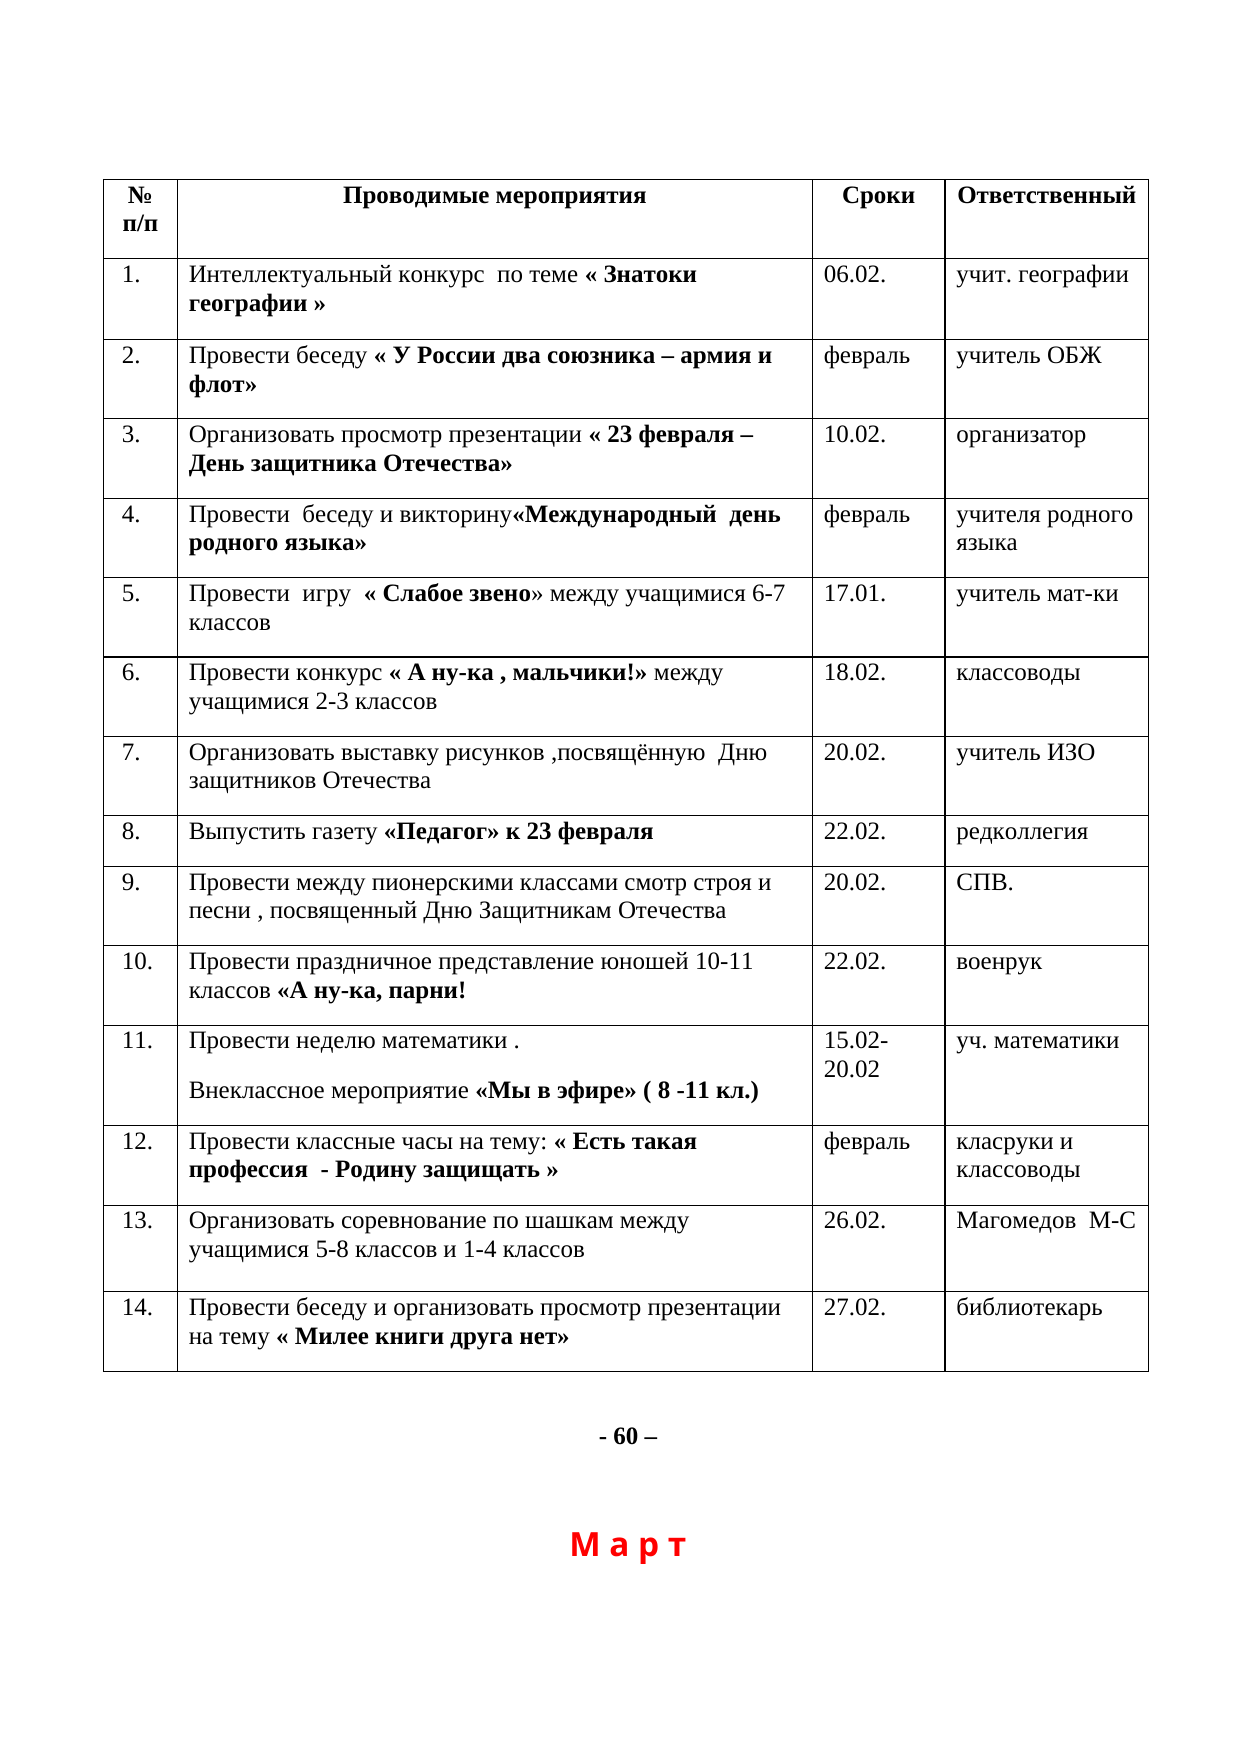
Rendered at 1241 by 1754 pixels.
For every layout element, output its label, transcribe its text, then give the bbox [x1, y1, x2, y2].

table_cell Провести между пионерскими классами смотр строя и песни , посвященный Дню Защитникам Отечества [178, 867, 812, 945]
table_cell 18.02. [813, 658, 944, 736]
table_cell учитель мат-ки [946, 578, 1148, 656]
table_cell февраль [813, 499, 944, 577]
table_cell учитель ИЗО [946, 737, 1148, 815]
table_cell [104, 259, 177, 339]
table_cell библиотекарь [946, 1292, 1148, 1371]
table_cell февраль [813, 1126, 944, 1204]
table_header Ответственный [946, 180, 1148, 258]
table_cell Организовать соревнование по шашкам между учащимися 5-8 классов и 1-4 классов [178, 1206, 812, 1291]
table_cell [104, 499, 177, 577]
table_header Сроки [813, 180, 944, 258]
table_cell [104, 946, 177, 1024]
table_cell 06.02. [813, 259, 944, 339]
table_cell Провести праздничное представление юношей 10-11 классов «А ну-ка, парни! [178, 946, 812, 1024]
table_cell уч. математики [946, 1026, 1148, 1125]
table_cell Провести неделю математики . Внеклассное мероприятие «Мы в эфире» ( 8 -11 кл.) [178, 1026, 812, 1125]
table_header Проводимые мероприятия [178, 180, 812, 258]
table_cell учит. географии [946, 259, 1148, 339]
table_cell 10.02. [813, 419, 944, 498]
table_cell Выпустить газету «Педагог» к 23 февраля [178, 816, 812, 866]
table_cell 22.02. [813, 816, 944, 866]
table_cell Организовать выставку рисунков ,посвящённую Дню защитников Отечества [178, 737, 812, 815]
table_cell редколлегия [946, 816, 1148, 866]
table_cell [104, 658, 177, 736]
table_cell 17.01. [813, 578, 944, 656]
table_cell классоводы [946, 658, 1148, 736]
table_cell [104, 419, 177, 498]
table_cell [104, 816, 177, 866]
table_cell Провести игру « Слабое звено» между учащимися 6-7 классов [178, 578, 812, 656]
table_cell Провести беседу и викторину«Международный день родного языка» [178, 499, 812, 577]
table_cell Интеллектуальный конкурс по теме « Знатоки географии » [178, 259, 812, 339]
table_cell класруки и классоводы [946, 1126, 1148, 1204]
table_cell 20.02. [813, 867, 944, 945]
table_cell военрук [946, 946, 1148, 1024]
table_cell Провести беседу и организовать просмотр презентации на тему « Милее книги друга нет» [178, 1292, 812, 1371]
table_cell [104, 1026, 177, 1125]
text М а р т [118, 1520, 1137, 1566]
table_cell [104, 1206, 177, 1291]
table_cell 20.02. [813, 737, 944, 815]
table_cell Организовать просмотр презентации « 23 февраля – День защитника Отечества» [178, 419, 812, 498]
table_cell [104, 578, 177, 656]
table_cell СПВ. [946, 867, 1148, 945]
table_cell Провести беседу « У России два союзника – армия и флот» [178, 340, 812, 418]
table_cell 27.02. [813, 1292, 944, 1371]
table_cell Магомедов М-С [946, 1206, 1148, 1291]
table_cell 26.02. [813, 1206, 944, 1291]
table_cell Провести конкурс « А ну-ка , мальчики!» между учащимися 2-3 классов [178, 658, 812, 736]
table_cell [104, 867, 177, 945]
table_cell учителя родного языка [946, 499, 1148, 577]
table_cell Провести классные часы на тему: « Есть такая профессия - Родину защищать » [178, 1126, 812, 1204]
table_header № п/п [104, 180, 177, 258]
table_cell [104, 340, 177, 418]
table_cell [104, 1292, 177, 1371]
text - 60 – [118, 1421, 1137, 1450]
table_cell 22.02. [813, 946, 944, 1024]
table_cell организатор [946, 419, 1148, 498]
table_cell [104, 1126, 177, 1204]
table_cell [104, 737, 177, 815]
table_cell 15.02-20.02 [813, 1026, 944, 1125]
table_cell учитель ОБЖ [946, 340, 1148, 418]
table_cell февраль [813, 340, 944, 418]
